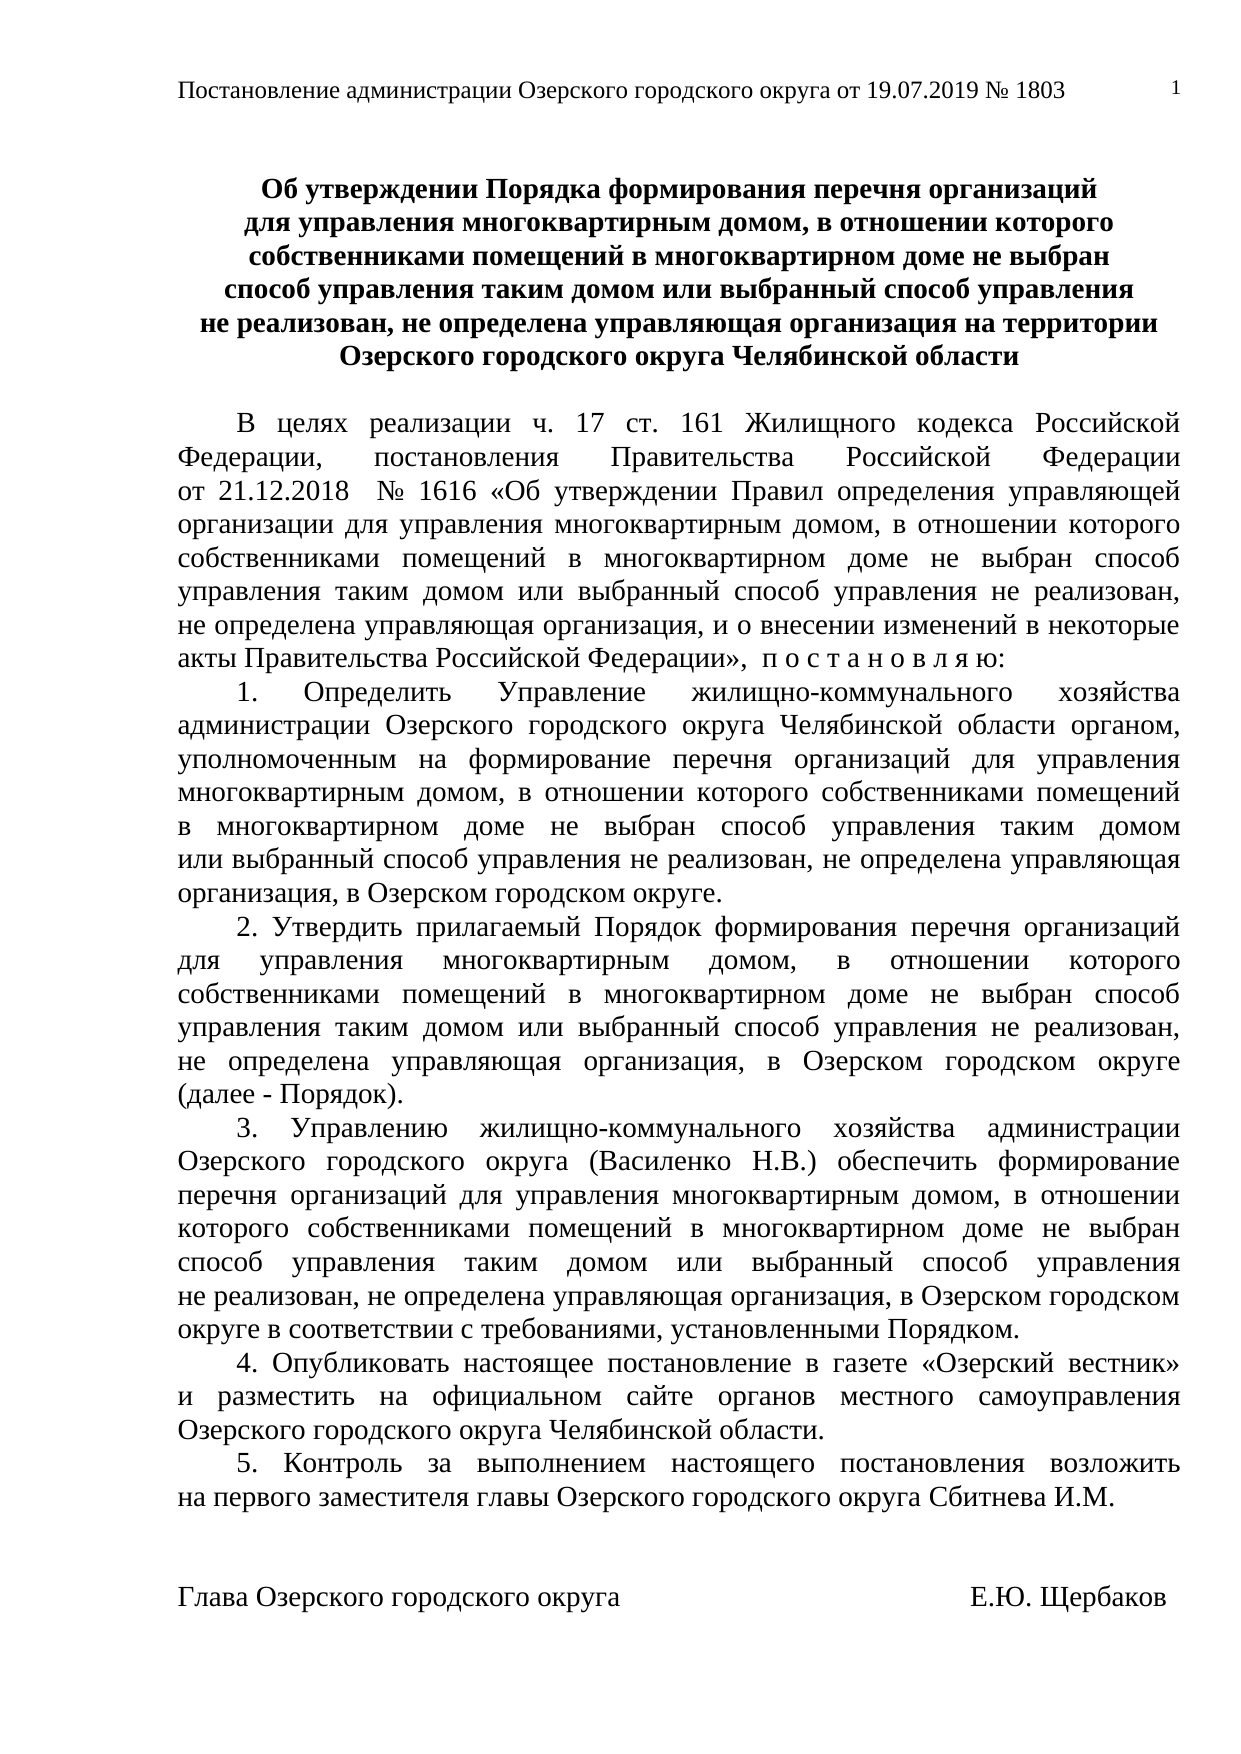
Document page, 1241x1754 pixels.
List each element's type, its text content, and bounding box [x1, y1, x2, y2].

text 2. Утвердить прилагаемый Порядок формирования перечня организаций для управления многоквартирным домом, в отношении которого собственниками помещений в многоквартирном доме не выбран способ управления таким домом или выбранный способ управления не реализован, не определена управляющая организация, в Озерском городском округе (далее - Порядок). [177, 909, 1181, 1110]
text не реализован, не определена управляющая организация на территории Озерского городского округа Челябинской области [177, 305, 1181, 372]
text Об утверждении Порядка формирования перечня организаций [177, 171, 1181, 204]
text 3. Управлению жилищно-коммунального хозяйства администрации Озерского городского округа (Василенко Н.В.) обеспечить формирование перечня организаций для управления многоквартирным домом, в отношении которого собственниками помещений в многоквартирном доме не выбран способ управления таким домом или выбранный способ управления не реализован, не определена управляющая организация, в Озерском городском округе в соответствии с требованиями, установленными Порядком. [177, 1110, 1181, 1345]
text Глава Озерского городского округа Е.Ю. Щербаков [177, 1579, 1181, 1613]
text 5. Контроль за выполнением настоящего постановления возложить на первого заместителя главы Озерского городского округа Сбитнева И.М. [177, 1445, 1181, 1512]
text 1. Определить Управление жилищно-коммунального хозяйства администрации Озерского городского округа Челябинской области органом, уполномоченным на формирование перечня организаций для управления многоквартирным домом, в отношении которого собственниками помещений в многоквартирном доме не выбран способ управления таким домом или выбранный способ управления не реализован, не определена управляющая организация, в Озерском городском округе. [177, 674, 1181, 909]
text способ управления таким домом или выбранный способ управления [177, 271, 1181, 305]
text 4. Опубликовать настоящее постановление в газете «Озерский вестник» и разместить на официальном сайте органов местного самоуправления Озерского городского округа Челябинской области. [177, 1345, 1181, 1445]
text В целях реализации ч. 17 ст. 161 Жилищного кодекса Российской Федерации, постановления Правительства Российской Федерации от 21.12.2018 № 1616 «Об утверждении Правил определения управляющей организации для управления многоквартирным домом, в отношении которого собственниками помещений в многоквартирном доме не выбран способ управления таким домом или выбранный способ управления не реализован, не определена управляющая организация, и о внесении изменений в некоторые акты Правительства Российской Федерации», п о с т а н о в л я ю: [177, 406, 1181, 674]
text для управления многоквартирным домом, в отношении которого собственниками помещений в многоквартирном доме не выбран [177, 204, 1181, 271]
